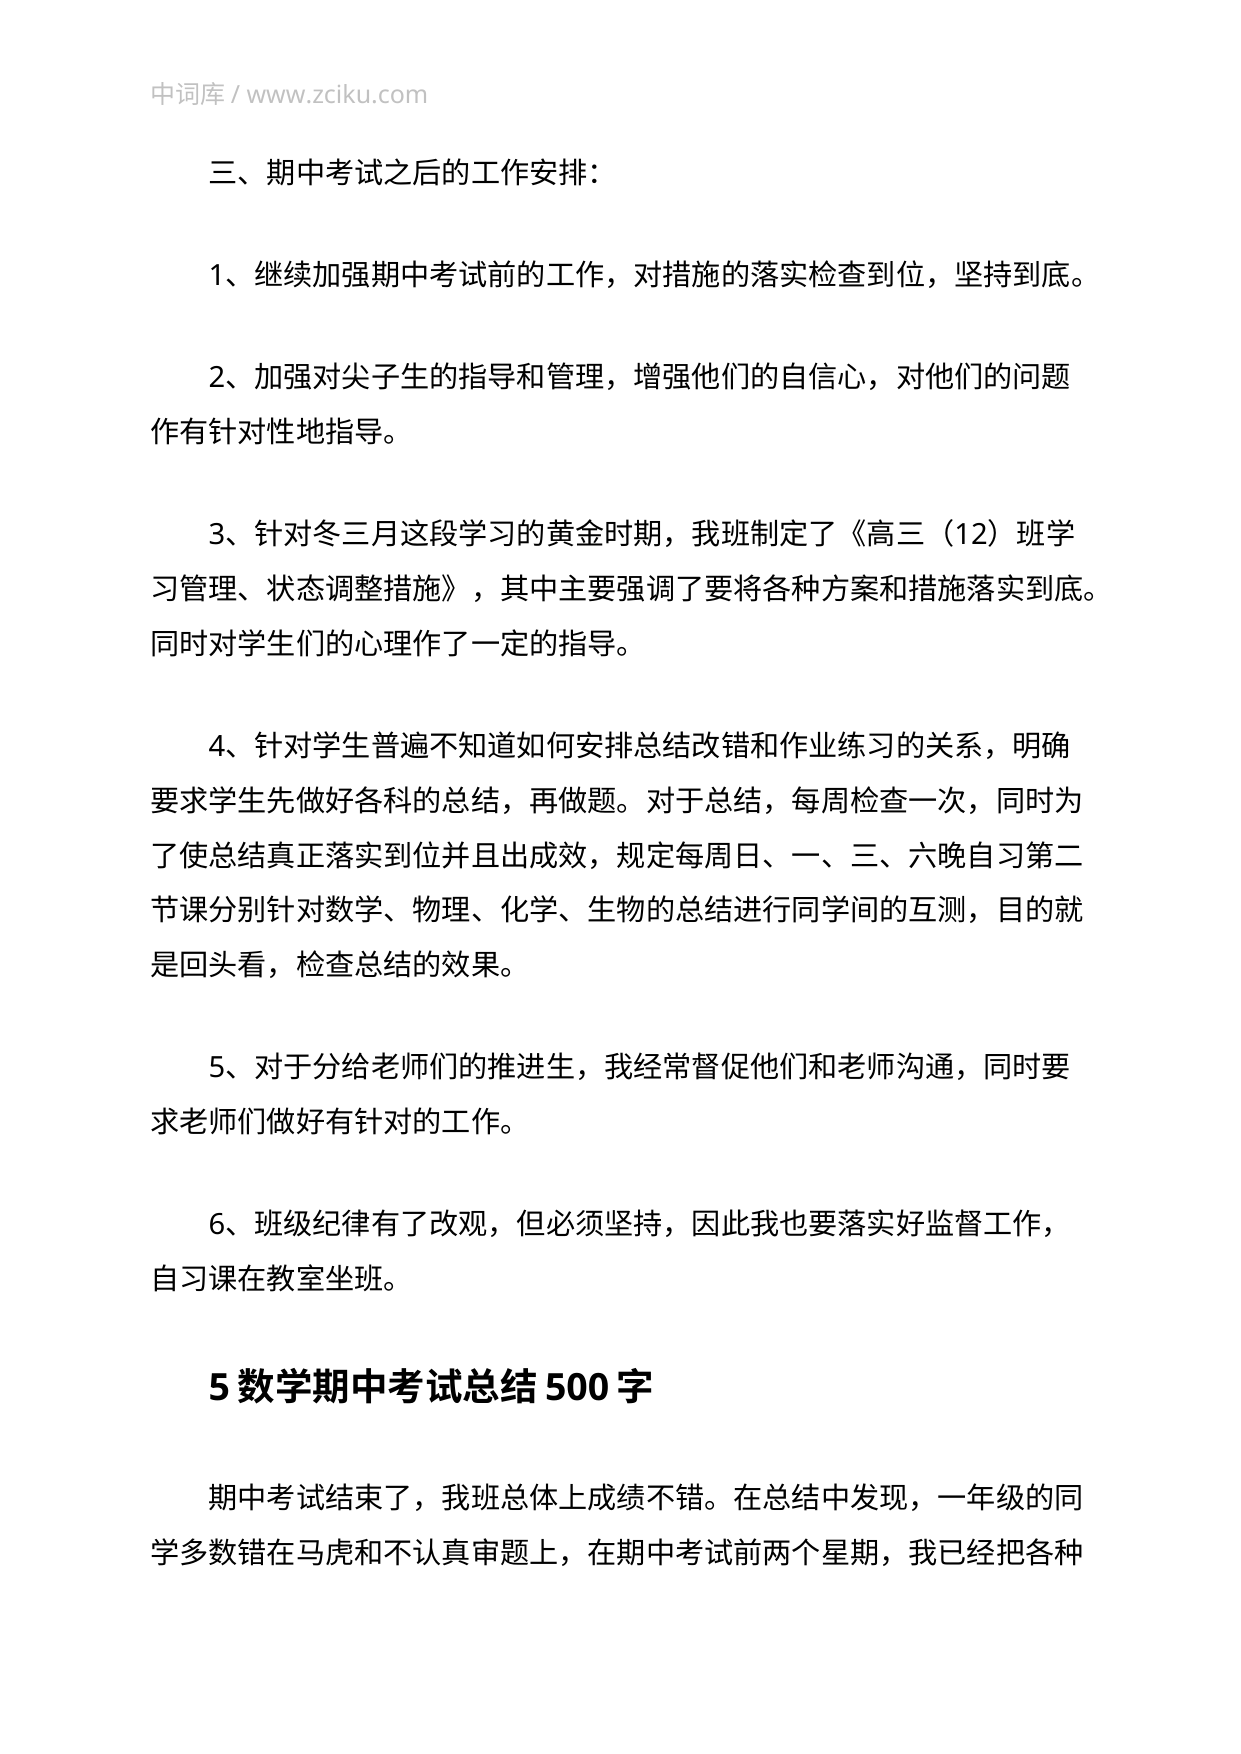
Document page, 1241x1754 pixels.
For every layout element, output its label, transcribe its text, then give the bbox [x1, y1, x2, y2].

text 2、加强对尖子生的指导和管理，增强他们的自信心，对他们的问题作有针对性地指导。 [150, 354, 1090, 451]
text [150, 1475, 1090, 1572]
text 1、继续加强期中考试前的工作，对措施的落实检查到位，坚持到底。 [150, 252, 1090, 294]
text 三、期中考试之后的工作安排： [150, 150, 1090, 192]
text 5、对于分给老师们的推进生，我经常督促他们和老师沟通，同时要求老师们做好有针对的工作。 [150, 1044, 1090, 1141]
text 4、针对学生普遍不知道如何安排总结改错和作业练习的关系，明确要求学生先做好各科的总结，再做题。对于总结，每周检查一次，同时为了使总结真正落实到位并且出成效，规定每周日、一、三、六晚自习第二节课分别针对数学、物理、化学、生物的总结进行同学间的互测，目的就是回头看，检查总结的效果。 [150, 722, 1090, 984]
text 3、针对冬三月这段学习的黄金时期，我班制定了《高三（12）班学习管理、状态调整措施》，其中主要强调了要将各种方案和措施落实到底。同时对学生们的心理作了一定的指导。 [150, 511, 1090, 663]
text 5数学期中考试总结500字 [150, 1357, 1090, 1412]
text 6、班级纪律有了改观，但必须坚持，因此我也要落实好监督工作，自习课在教室坐班。 [150, 1200, 1090, 1298]
